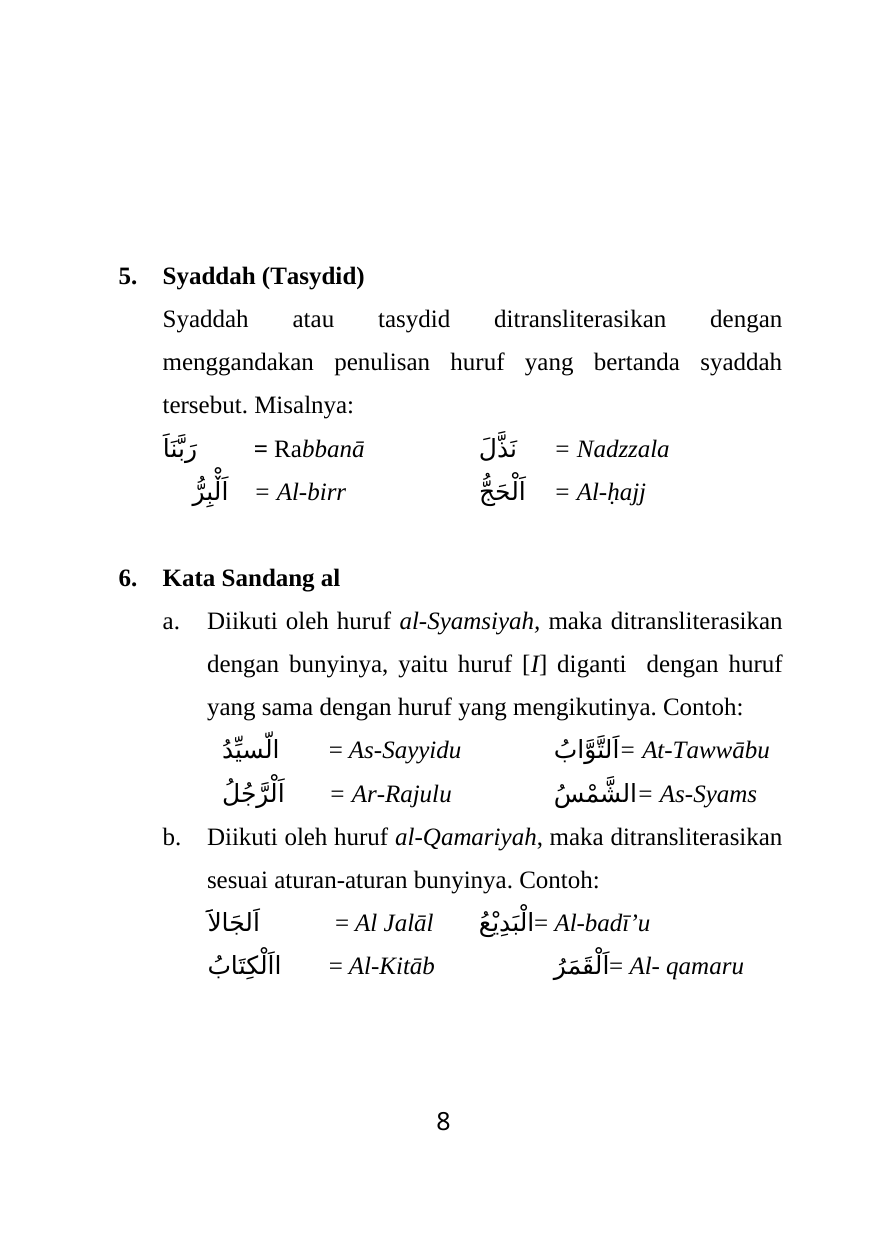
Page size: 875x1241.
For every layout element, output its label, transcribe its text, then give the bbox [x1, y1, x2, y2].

list اَلْرَّجُلُ = Ar-Rajulu الشَّمْسُ= As-Syams [178, 779, 783, 807]
list Kata Sandang al [118, 563, 783, 592]
text اَڵْبِرُّ = Al-birr اَلْحَجُّ = Al-ḥajj [162, 477, 607, 506]
list ااَلْكِتَابُ = Al-Kitāb اَلْقَمَرُ= Al- qamaru [133, 951, 783, 980]
list اَلجَالاََ = Al Jalāl الْبَدِيْعُ= Al-badī’u [178, 908, 783, 937]
text Syaddah atau tasydid ditransliterasikan dengan menggandakan penulisan huruf yang bertanda syaddah tersebut. Misalnya: [162, 304, 783, 419]
text اَڵْبِرُّ = Al-birr اَلْحَجُّ = Al-ḥajj [619, 477, 783, 506]
list Diikuti oleh huruf al-Qamariyah, maka ditransliterasikan sesuai aturan-aturan bunyinya. Contoh: [162, 822, 783, 894]
text رَبَّنَاَ = Rabbanā نَذَّلَ = Nadzzala [162, 434, 783, 462]
list Syaddah (Tasydid) [118, 261, 783, 290]
list Diikuti oleh huruf al-Syamsiyah, maka ditransliterasikan dengan bunyinya, yaitu huruf [I] diganti dengan huruf yang sama dengan huruf yang mengikutinya. Contoh: [162, 606, 783, 721]
list الّسيِّدُ = As-Sayyidu اَلتَّوَّابُ= At-Tawwābu [178, 736, 783, 764]
